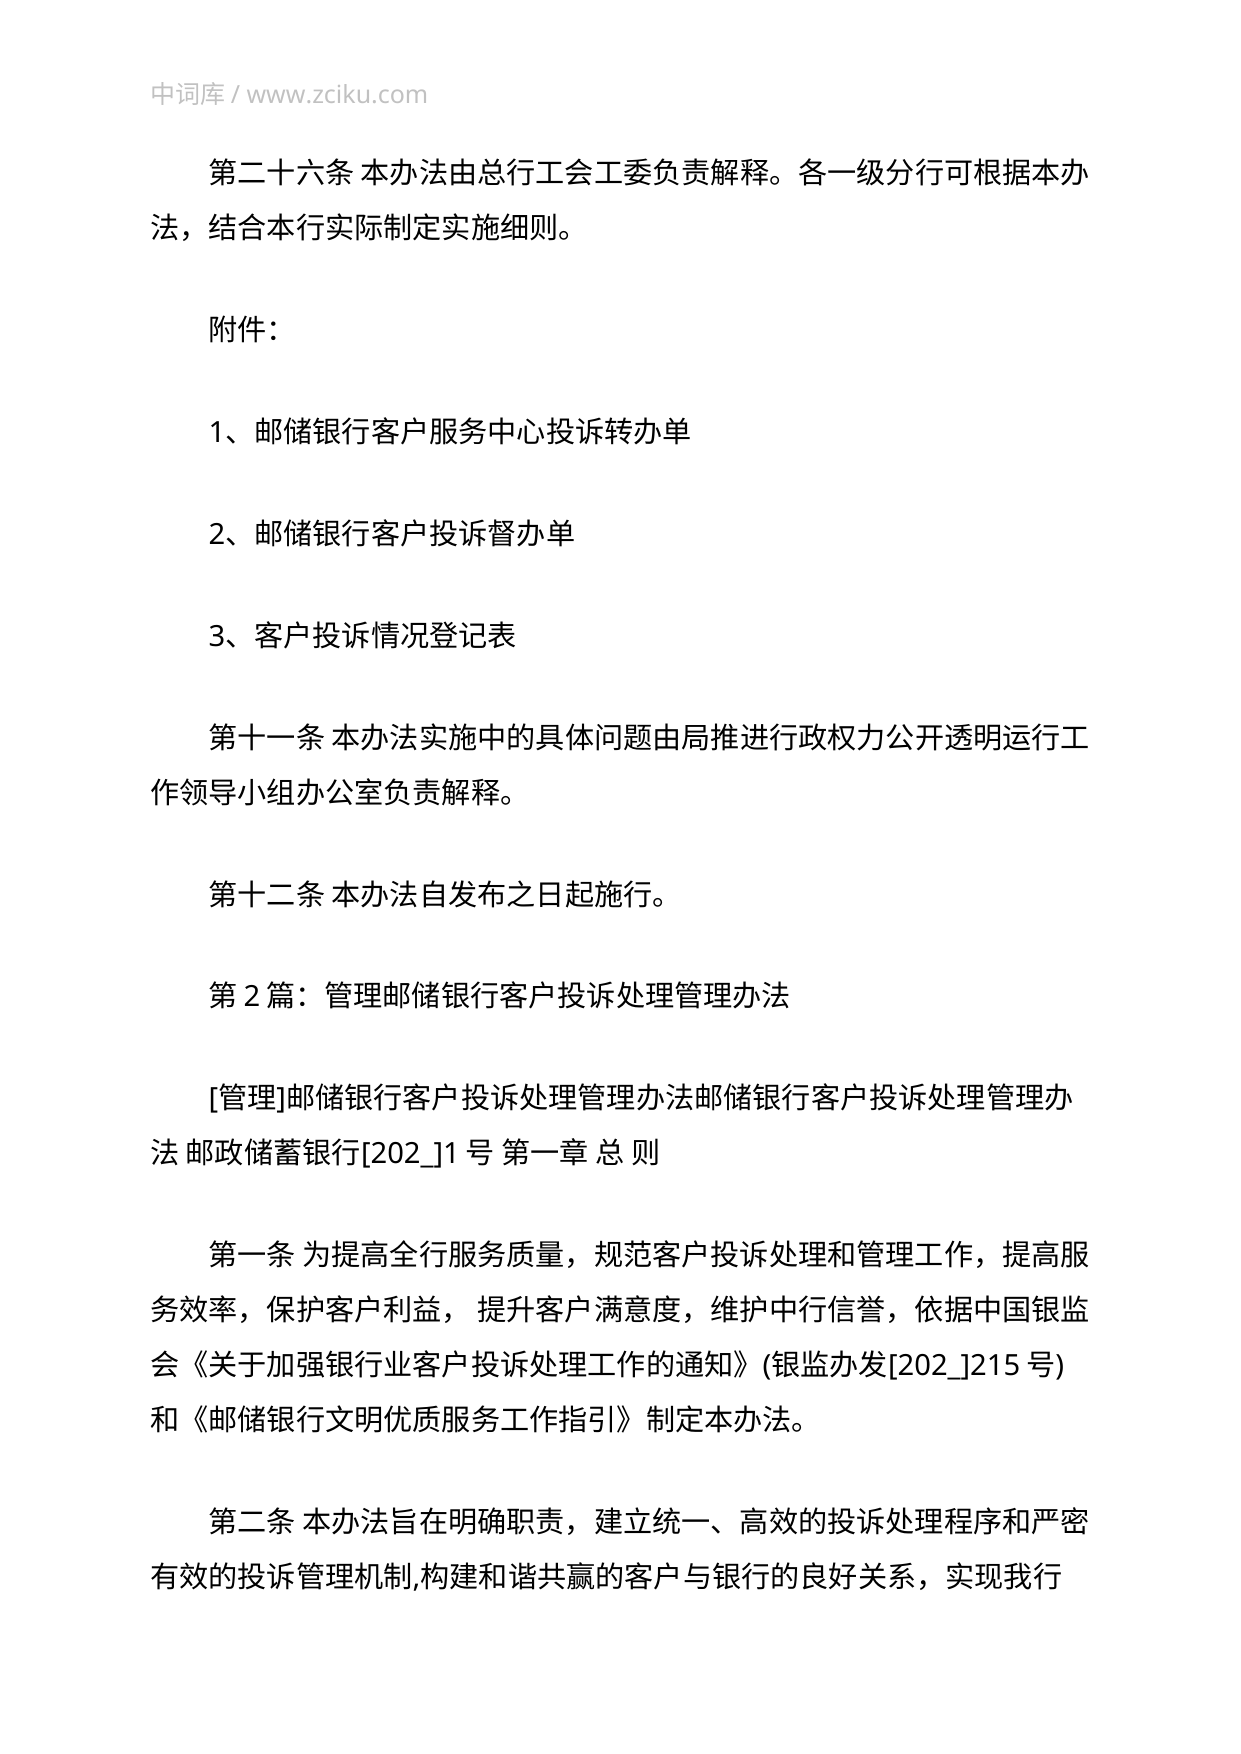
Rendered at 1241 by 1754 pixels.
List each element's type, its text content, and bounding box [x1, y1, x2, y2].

text 第二十六条 本办法由总行工会工委负责解释。各一级分行可根据本办法，结合本行实际制定实施细则。 [150, 150, 1090, 247]
text 第一条 为提高全行服务质量，规范客户投诉处理和管理工作，提高服务效率，保护客户利益， 提升客户满意度，维护中行信誉，依据中国银监会《关于加强银行业客户投诉处理工作的通知》(银监办发[202_]215号)和《邮储银行文明优质服务工作指引》制定本办法。 [150, 1232, 1090, 1439]
text 第2篇：管理邮储银行客户投诉处理管理办法 [150, 973, 1090, 1015]
text [管理]邮储银行客户投诉处理管理办法邮储银行客户投诉处理管理办法 邮政储蓄银行[202_]1号 第一章 总 则 [150, 1075, 1090, 1172]
text 附件： [150, 307, 1090, 349]
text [150, 1498, 1090, 1596]
text 1、邮储银行客户服务中心投诉转办单 [150, 408, 1090, 451]
text 3、客户投诉情况登记表 [150, 612, 1090, 655]
text 第十二条 本办法自发布之日起施行。 [150, 871, 1090, 913]
text 2、邮储银行客户投诉督办单 [150, 510, 1090, 553]
text 第十一条 本办法实施中的具体问题由局推进行政权力公开透明运行工作领导小组办公室负责解释。 [150, 714, 1090, 812]
